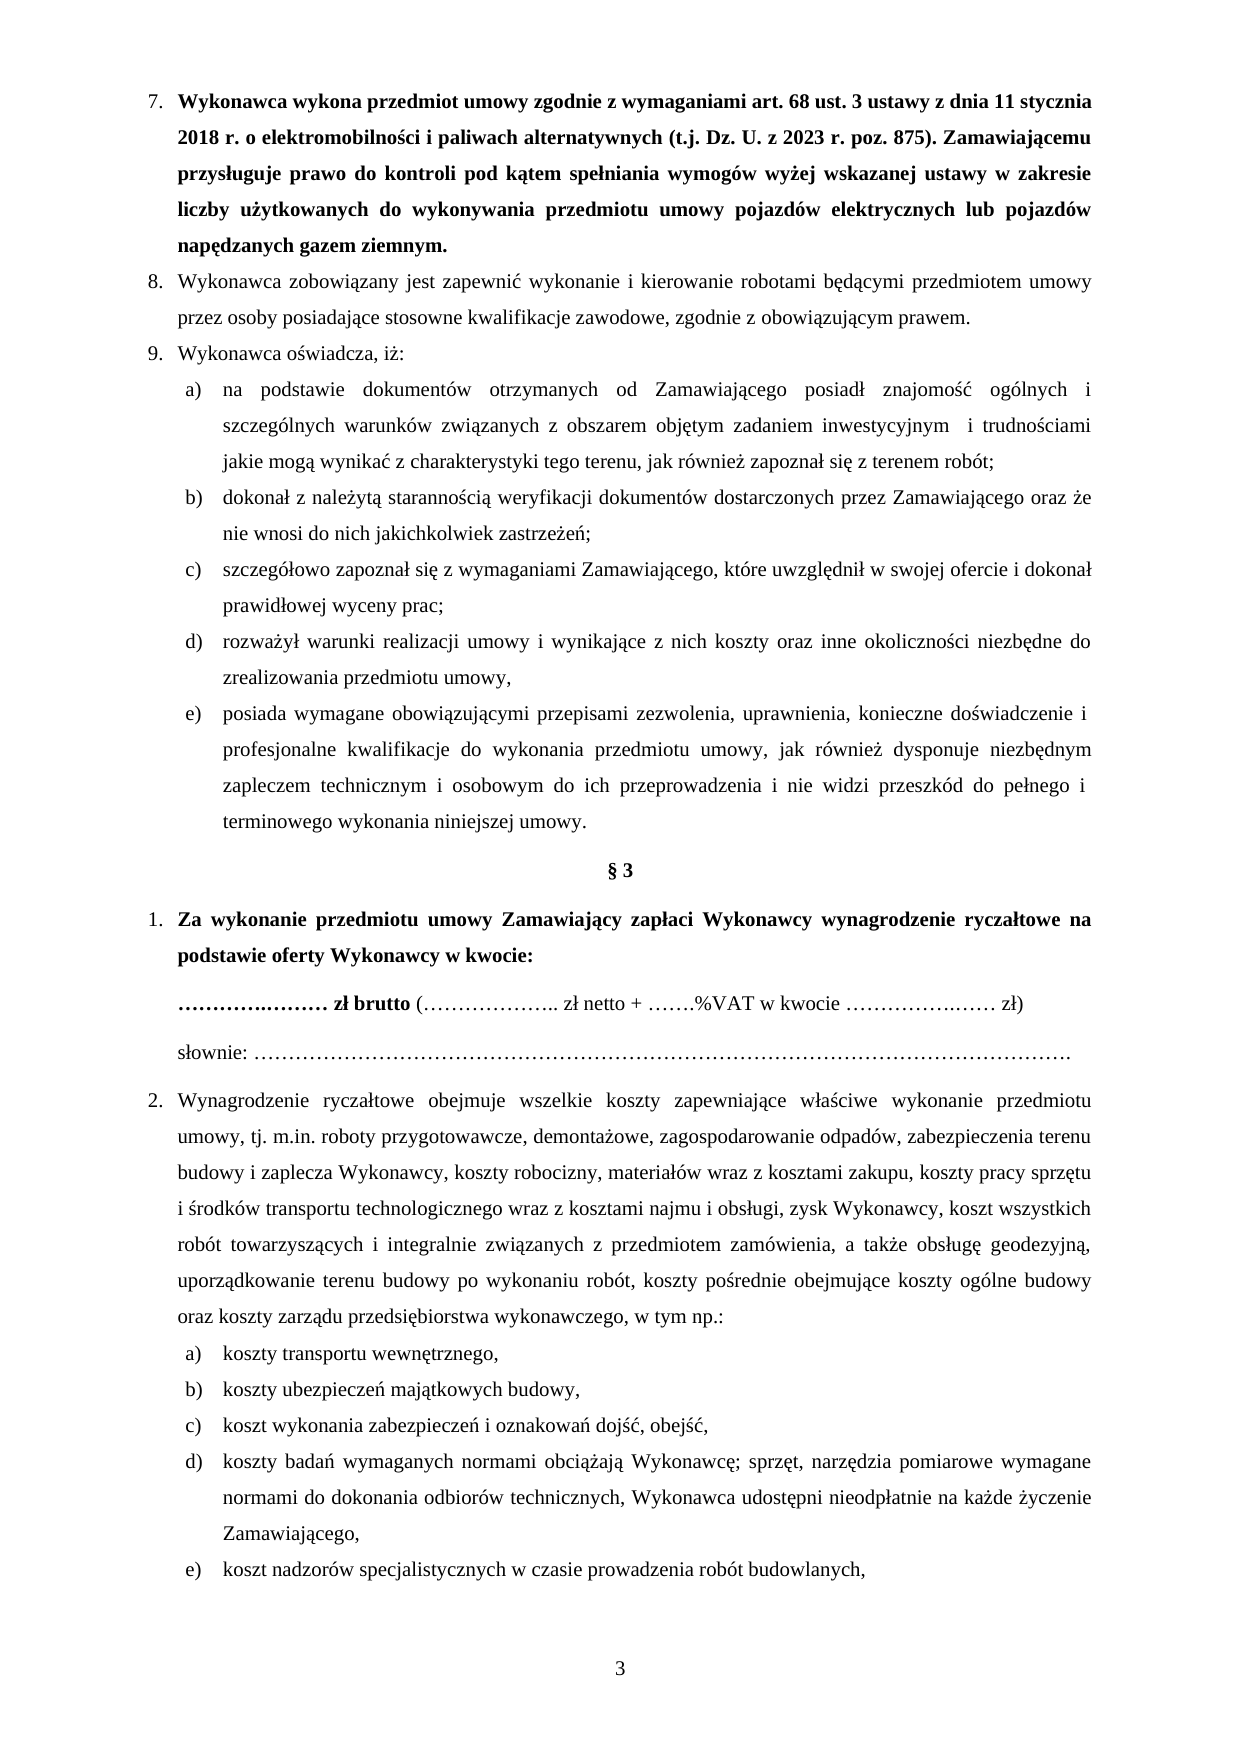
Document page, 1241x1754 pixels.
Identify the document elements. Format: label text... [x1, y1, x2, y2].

list Wykonawca oświadcza, iż: [148, 341, 1092, 365]
list dokonał z należytą starannością weryfikacji dokumentów dostarczonych przez Zamawiającego oraz że nie wnosi do nich jakichkolwiek zastrzeżeń; [185, 485, 1092, 545]
list koszt nadzorów specjalistycznych w czasie prowadzenia robót budowlanych, [185, 1557, 1092, 1581]
list koszt wykonania zabezpieczeń i oznakowań dojść, obejść, [185, 1413, 1092, 1437]
list słownie: ………………………………………………………………………………………………………. [177, 1040, 1092, 1064]
list szczegółowo zapoznał się z wymaganiami Zamawiającego, które uwzględnił w swojej ofercie i dokonał prawidłowej wyceny prac; [185, 557, 1092, 617]
list ………….……… zł brutto (……………….. zł netto + …….%VAT w kwocie …………….…… zł) [177, 991, 1092, 1015]
list koszty badań wymaganych normami obciążają Wykonawcę; sprzęt, narzędzia pomiarowe wymagane normami do dokonania odbiorów technicznych, Wykonawca udostępni nieodpłatnie na każde życzenie Zamawiającego, [185, 1449, 1092, 1545]
list Wynagrodzenie ryczałtowe obejmuje wszelkie koszty zapewniające właściwe wykonanie przedmiotu umowy, tj. m.in. roboty przygotowawcze, demontażowe, zagospodarowanie odpadów, zabezpieczenia terenu budowy i zaplecza Wykonawcy, koszty robocizny, materiałów wraz z kosztami zakupu, koszty pracy sprzętu i środków transportu technologicznego wraz z kosztami najmu i obsługi, zysk Wykonawcy, koszt wszystkich robót towarzyszących i integralnie związanych z przedmiotem zamówienia, a także obsługę geodezyjną, uporządkowanie terenu budowy po wykonaniu robót, koszty pośrednie obejmujące koszty ogólne budowy oraz koszty zarządu przedsiębiorstwa wykonawczego, w tym np.: [148, 1088, 1092, 1328]
list Wykonawca wykona przedmiot umowy zgodnie z wymaganiami art. 68 ust. 3 ustawy z dnia 11 stycznia 2018 r. o elektromobilności i paliwach alternatywnych (t.j. Dz. U. z 2023 r. poz. 875). Zamawiającemu przysługuje prawo do kontroli pod kątem spełniania wymogów wyżej wskazanej ustawy w zakresie liczby użytkowanych do wykonywania przedmiotu umowy pojazdów elektrycznych lub pojazdów napędzanych gazem ziemnym. [148, 89, 1092, 257]
list rozważył warunki realizacji umowy i wynikające z nich koszty oraz inne okoliczności niezbędne do zrealizowania przedmiotu umowy, [185, 629, 1092, 689]
list Wykonawca zobowiązany jest zapewnić wykonanie i kierowanie robotami będącymi przedmiotem umowy przez osoby posiadające stosowne kwalifikacje zawodowe, zgodnie z obowiązującym prawem. [148, 269, 1092, 329]
list posiada wymagane obowiązującymi przepisami zezwolenia, uprawnienia, konieczne doświadczenie i profesjonalne kwalifikacje do wykonania przedmiotu umowy, jak również dysponuje niezbędnym zapleczem technicznym i osobowym do ich przeprowadzenia i nie widzi przeszkód do pełnego i terminowego wykonania niniejszej umowy. [185, 701, 1092, 833]
list Za wykonanie przedmiotu umowy Zamawiający zapłaci Wykonawcy wynagrodzenie ryczałtowe na podstawie oferty Wykonawcy w kwocie: [148, 907, 1092, 967]
subtitle § 3 [148, 858, 1092, 882]
list koszty ubezpieczeń majątkowych budowy, [185, 1377, 1092, 1401]
list na podstawie dokumentów otrzymanych od Zamawiającego posiadł znajomość ogólnych i szczególnych warunków związanych z obszarem objętym zadaniem inwestycyjnym i trudnościami jakie mogą wynikać z charakterystyki tego terenu, jak również zapoznał się z terenem robót; [185, 377, 1092, 473]
list koszty transportu wewnętrznego, [185, 1341, 1092, 1364]
